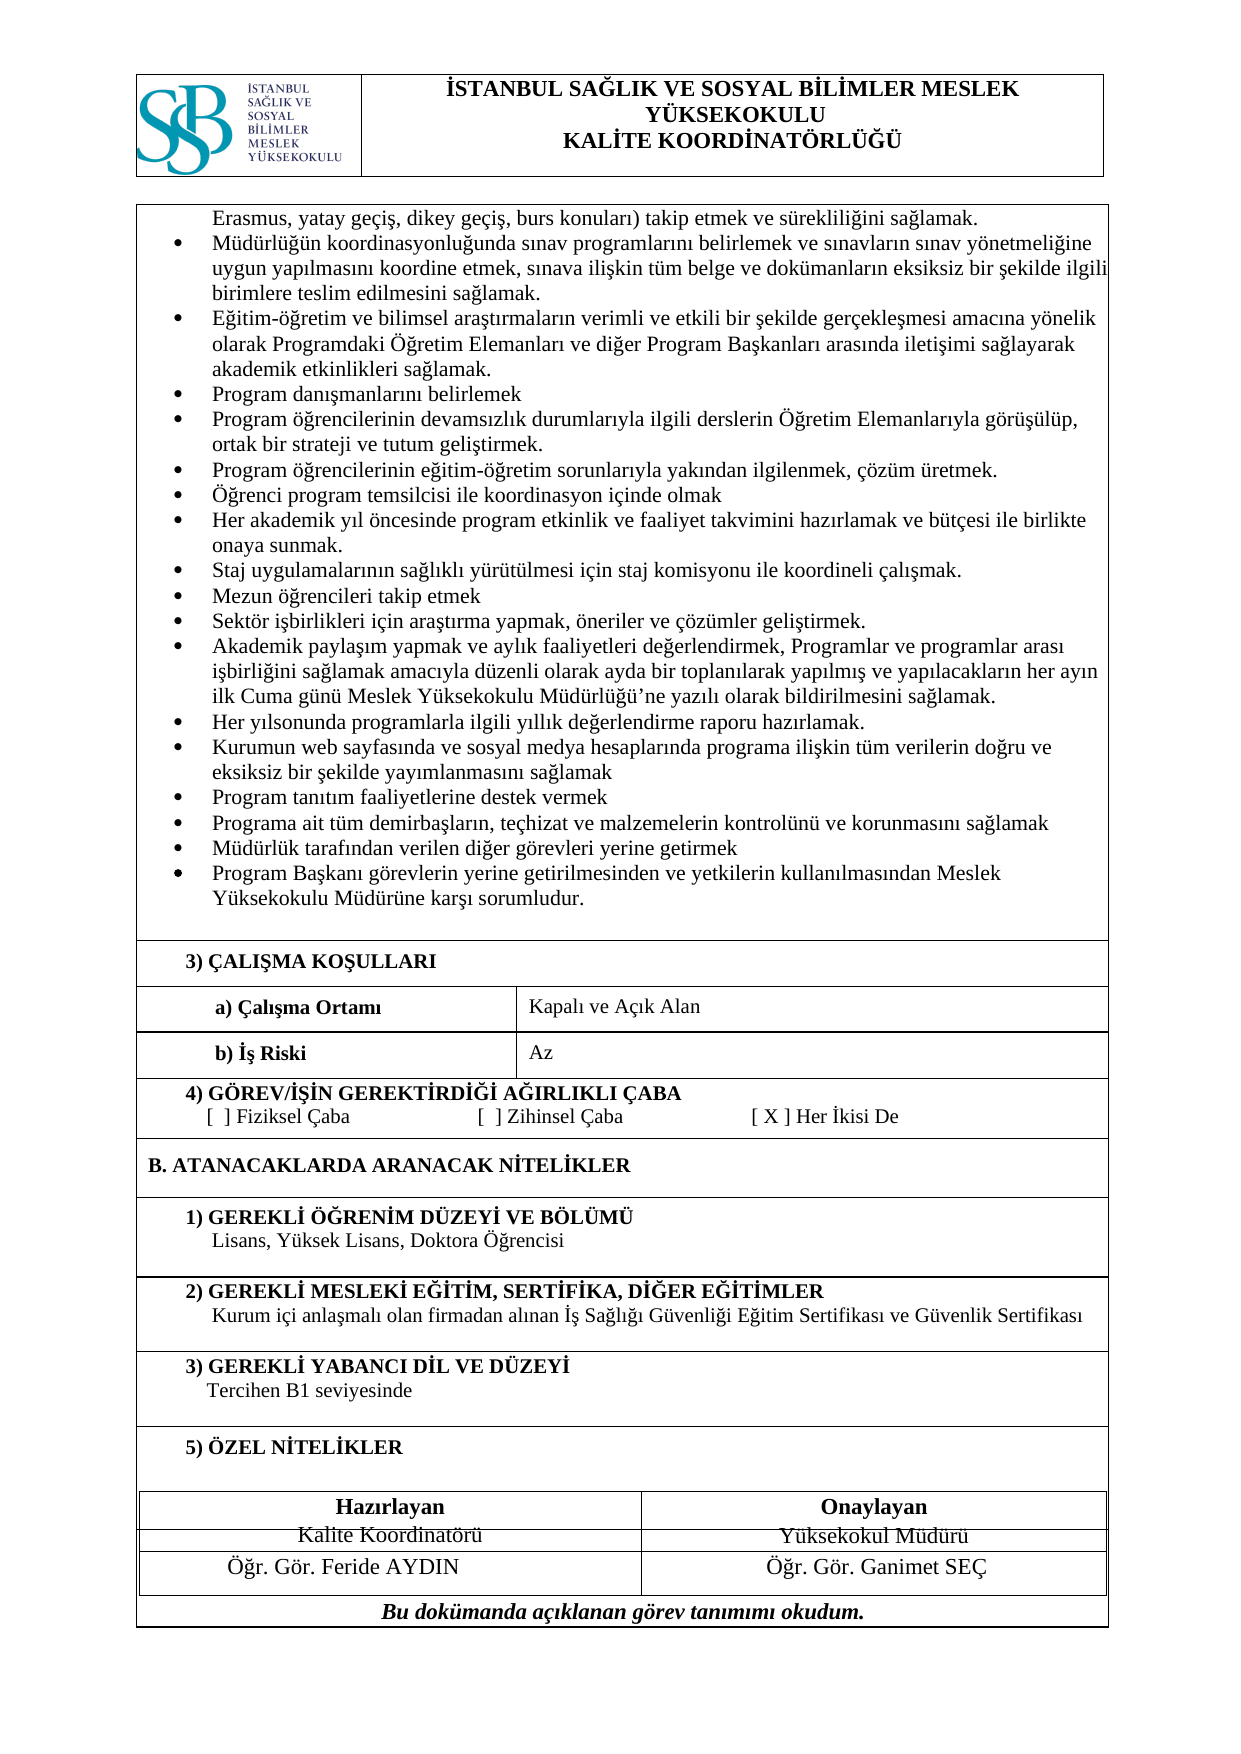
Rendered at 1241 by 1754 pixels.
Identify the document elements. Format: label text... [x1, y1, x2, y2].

table_cell 2) GEREKLİ MESLEKİ EĞİTİM, SERTİFİKA, DİĞER EĞİTİMLER Kurum içi anlaşmalı olan firmadan alınan İş Sağlığı Güvenliği Eğitim Sertifikası ve Güvenlik Sertifikası [137, 1278, 1108, 1351]
table_cell 4) GÖREV/İŞİN GEREKTİRDİĞİ AĞIRLIKLI ÇABA [ ] Fiziksel Çaba [ ] Zihinsel Çaba [ X ] Her İkisi De [137, 1079, 1108, 1138]
table_cell b) İş Riski [137, 1033, 516, 1078]
table_cell 1) GEREKLİ ÖĞRENİM DÜZEYİ VE BÖLÜMÜ Lisans, Yüksek Lisans, Doktora Öğrencisi [137, 1198, 1108, 1276]
table_cell 3) GEREKLİ YABANCI DİL VE DÜZEYİ Tercihen B1 seviyesinde [137, 1352, 1108, 1426]
picture [136, 83, 342, 175]
table_cell 3) ÇALIŞMA KOŞULLARI [137, 941, 1108, 986]
table_cell 5) ÖZEL NİTELİKLER [137, 1427, 1108, 1529]
table_cell Kapalı ve Açık Alan [517, 987, 1108, 1031]
table_cell Az [517, 1033, 1108, 1078]
table_cell B. ATANACAKLARDA ARANACAK NİTELİKLER [137, 1139, 1108, 1197]
table_cell a) Çalışma Ortamı [137, 987, 516, 1031]
